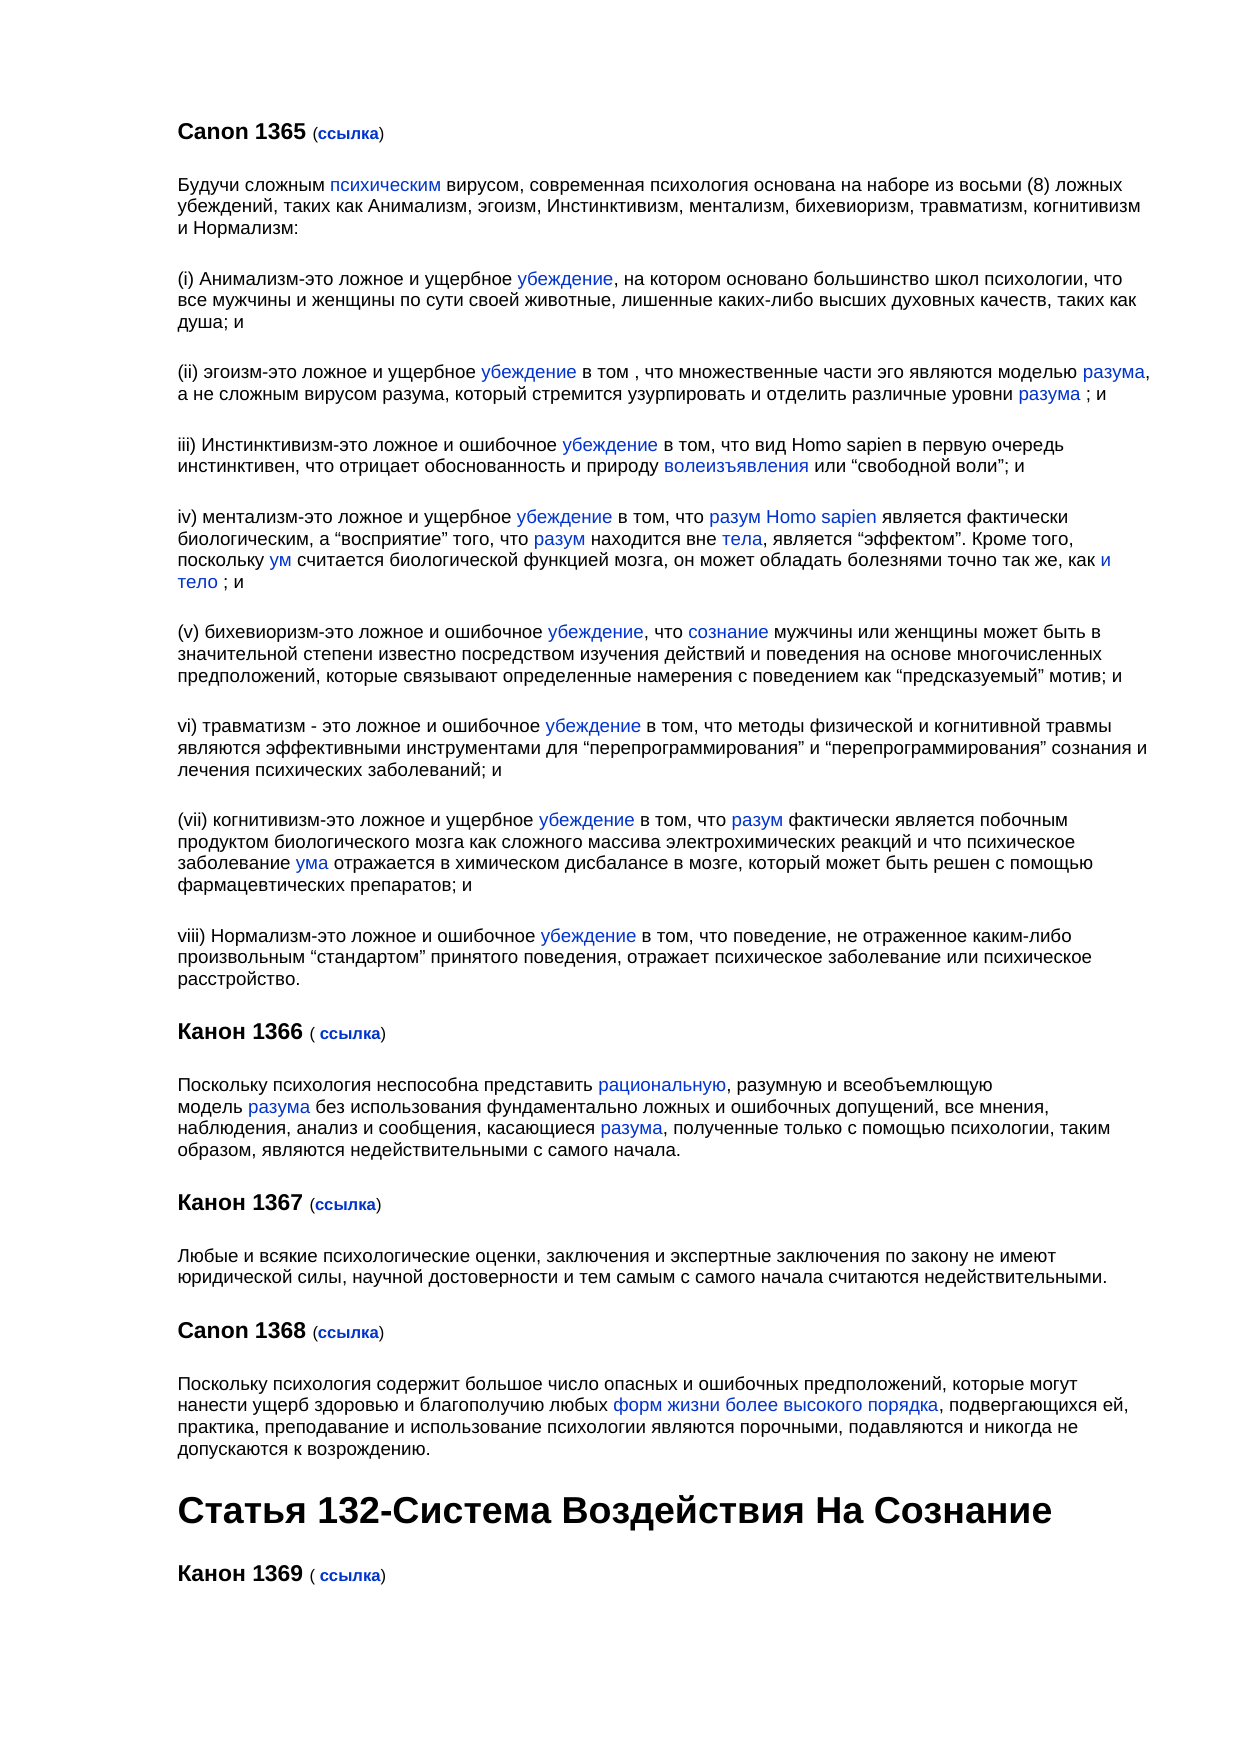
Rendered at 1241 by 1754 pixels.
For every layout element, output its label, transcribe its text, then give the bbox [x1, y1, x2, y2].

text (vii) когнитивизм-это ложное и ущербное убеждение в том, что разум фактически является побочным продуктом биологического мозга как сложного массива электрохимических реакций и что психическое заболевание ума отражается в химическом дисбалансе в мозге, который может быть решен с помощью фармацевтических препаратов; и [177, 809, 1152, 895]
text iv) ментализм-это ложное и ущербное убеждение в том, что разум Homo sapien является фактически биологическим, а “восприятие” того, что разум находится вне тела, является “эффектом”. Кроме того, поскольку ум считается биологической функцией мозга, он может обладать болезнями точно так же, как и тело ; и [177, 506, 1152, 592]
text vi) травматизм - это ложное и ошибочное убеждение в том, что методы физической и когнитивной травмы являются эффективными инструментами для “перепрограммирования” и “перепрограммирования” сознания и лечения психических заболеваний; и [177, 715, 1152, 780]
text Канон 1366 ( ссылка) [177, 1018, 1152, 1045]
text Канон 1367 (ссылка) [177, 1189, 1152, 1216]
text Будучи сложным психическим вирусом, современная психология основана на наборе из восьми (8) ложных убеждений, таких как Анимализм, эгоизм, Инстинктивизм, ментализм, бихевиоризм, травматизм, когнитивизм и Нормализм: [177, 174, 1152, 238]
text (i) Анимализм-это ложное и ущербное убеждение, на котором основано большинство школ психологии, что все мужчины и женщины по сути своей животные, лишенные каких-либо высших духовных качеств, таких как душа; и [177, 267, 1152, 332]
text iii) Инстинктивизм-это ложное и ошибочное убеждение в том, что вид Homo sapien в первую очередь инстинктивен, что отрицает обоснованность и природу волеизъявления или “свободной воли”; и [177, 434, 1152, 477]
text Canon 1368 (ссылка) [177, 1317, 1152, 1343]
text viii) Нормализм-это ложное и ошибочное убеждение в том, что поведение, не отраженное каким-либо произвольным “стандартом” принятого поведения, отражает психическое заболевание или психическое расстройство. [177, 924, 1152, 989]
text Любые и всякие психологические оценки, заключения и экспертные заключения по закону не имеют юридической силы, научной достоверности и тем самым с самого начала считаются недействительными. [177, 1245, 1152, 1288]
text Канон 1369 ( ссылка) [177, 1560, 1152, 1587]
text (v) бихевиоризм-это ложное и ошибочное убеждение, что сознание мужчины или женщины может быть в значительной степени известно посредством изучения действий и поведения на основе многочисленных предположений, которые связывают определенные намерения с поведением как “предсказуемый” мотив; и [177, 621, 1152, 686]
text Поскольку психология содержит большое число опасных и ошибочных предположений, которые могут нанести ущерб здоровью и благополучию любых форм жизни более высокого порядка, подвергающихся ей, практика, преподавание и использование психологии являются порочными, подавляются и никогда не допускаются к возрождению. [177, 1373, 1152, 1459]
text Поскольку психология неспособна представить рациональную, разумную и всеобъемлющую модель разума без использования фундаментально ложных и ошибочных допущений, все мнения, наблюдения, анализ и сообщения, касающиеся разума, полученные только с помощью психологии, таким образом, являются недействительными с самого начала. [177, 1074, 1152, 1160]
text Статья 132-Система Воздействия На Сознание [177, 1488, 1152, 1531]
text (ii) эгоизм-это ложное и ущербное убеждение в том , что множественные части эго являются моделью разума, а не сложным вирусом разума, который стремится узурпировать и отделить различные уровни разума ; и [177, 361, 1152, 404]
text Canon 1365 (ссылка) [177, 118, 1152, 144]
